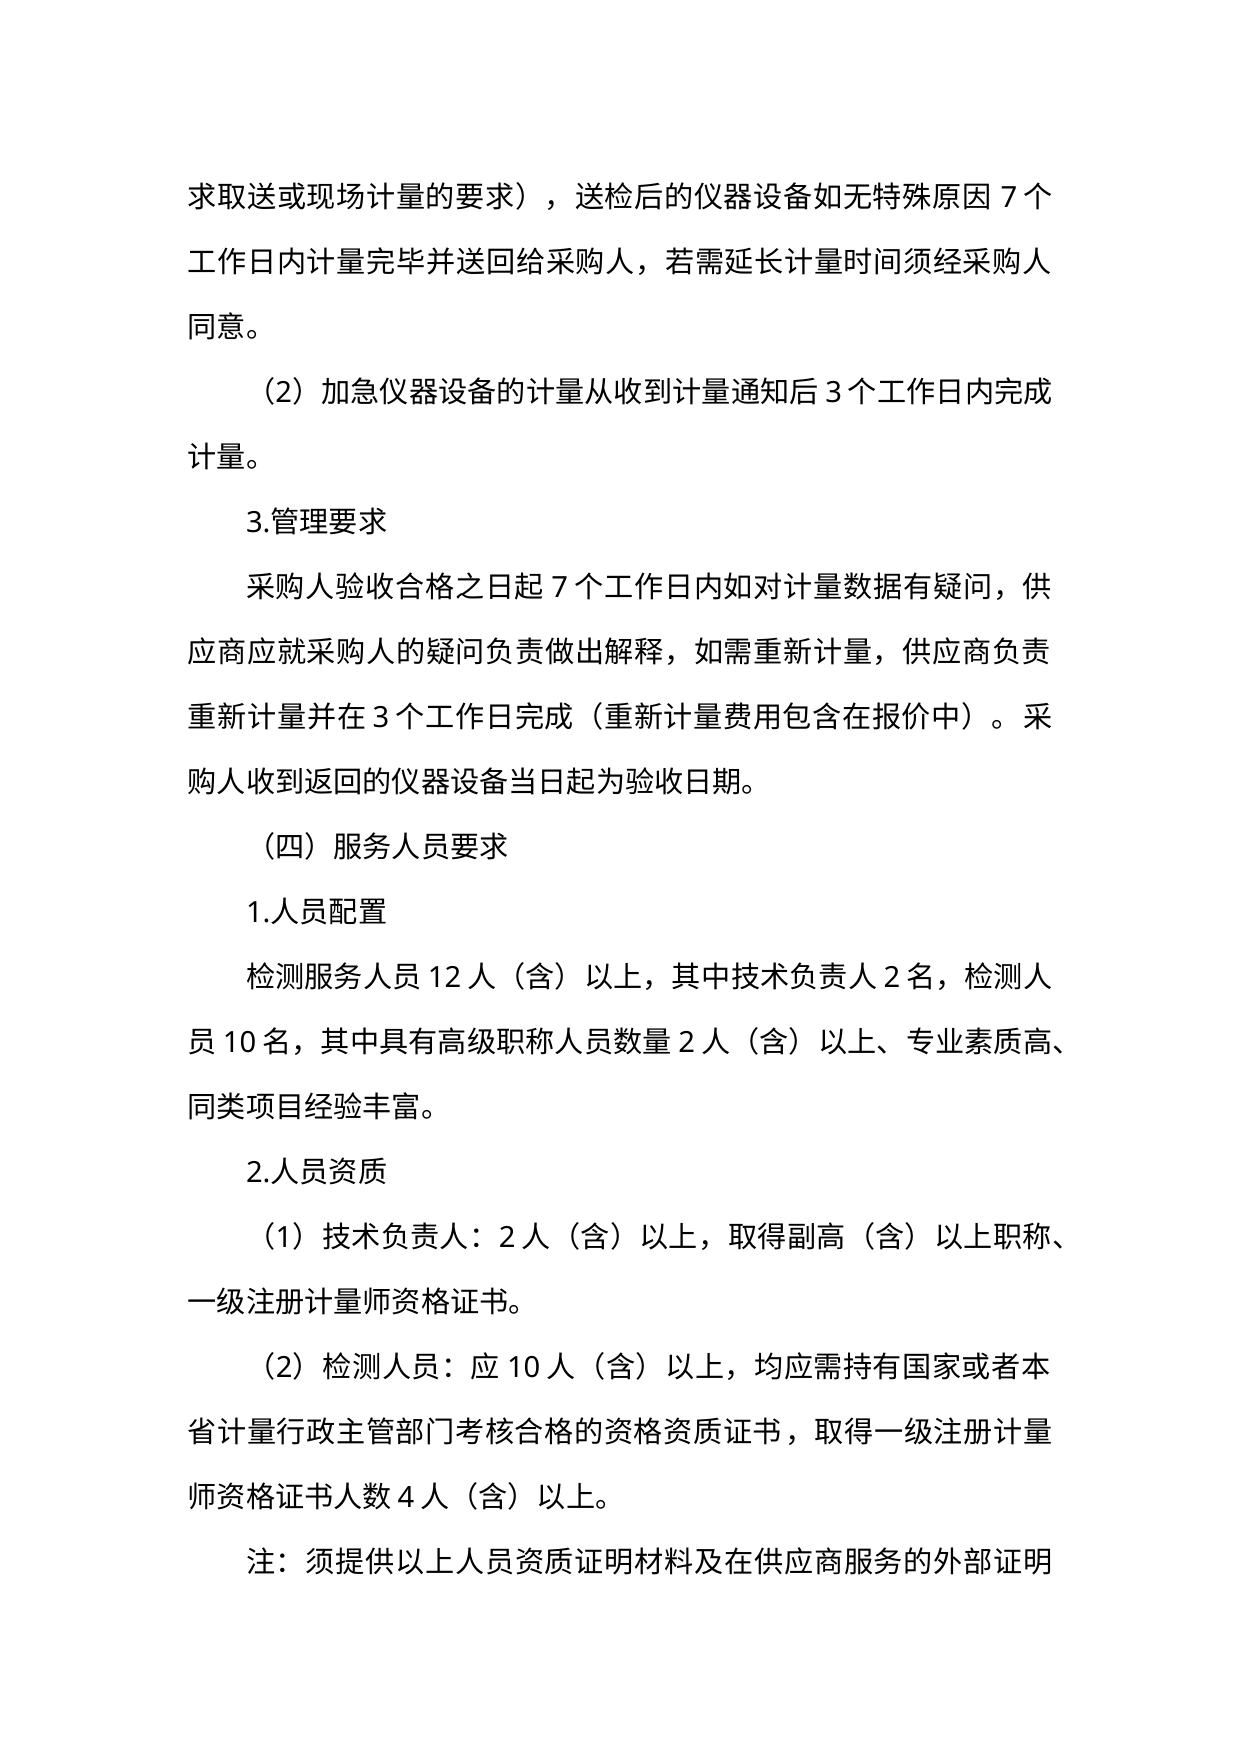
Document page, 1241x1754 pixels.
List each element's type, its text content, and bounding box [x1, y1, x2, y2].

text （2）检测人员：应10人（含）以上，均应需持有国家或者本省计量行政主管部门考核合格的资格资质证书，取得一级注册计量师资格证书人数4人（含）以上。 [187, 1332, 1053, 1527]
text （四）服务人员要求 [187, 812, 1053, 877]
text 检测服务人员12人（含）以上，其中技术负责人2名，检测人员10名，其中具有高级职称人员数量2人（含）以上、专业素质高、同类项目经验丰富。 [187, 942, 1053, 1137]
text 3.管理要求 [187, 487, 1053, 552]
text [187, 1527, 1053, 1592]
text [187, 162, 1053, 357]
text （2）加急仪器设备的计量从收到计量通知后3个工作日内完成计量。 [187, 357, 1053, 487]
text 1.人员配置 [187, 877, 1053, 942]
text （1）技术负责人：2人（含）以上，取得副高（含）以上职称、一级注册计量师资格证书。 [187, 1202, 1053, 1332]
text 采购人验收合格之日起7个工作日内如对计量数据有疑问，供应商应就采购人的疑问负责做出解释，如需重新计量，供应商负责重新计量并在3个工作日完成（重新计量费用包含在报价中）。采购人收到返回的仪器设备当日起为验收日期。 [187, 552, 1053, 812]
text 2.人员资质 [187, 1137, 1053, 1202]
